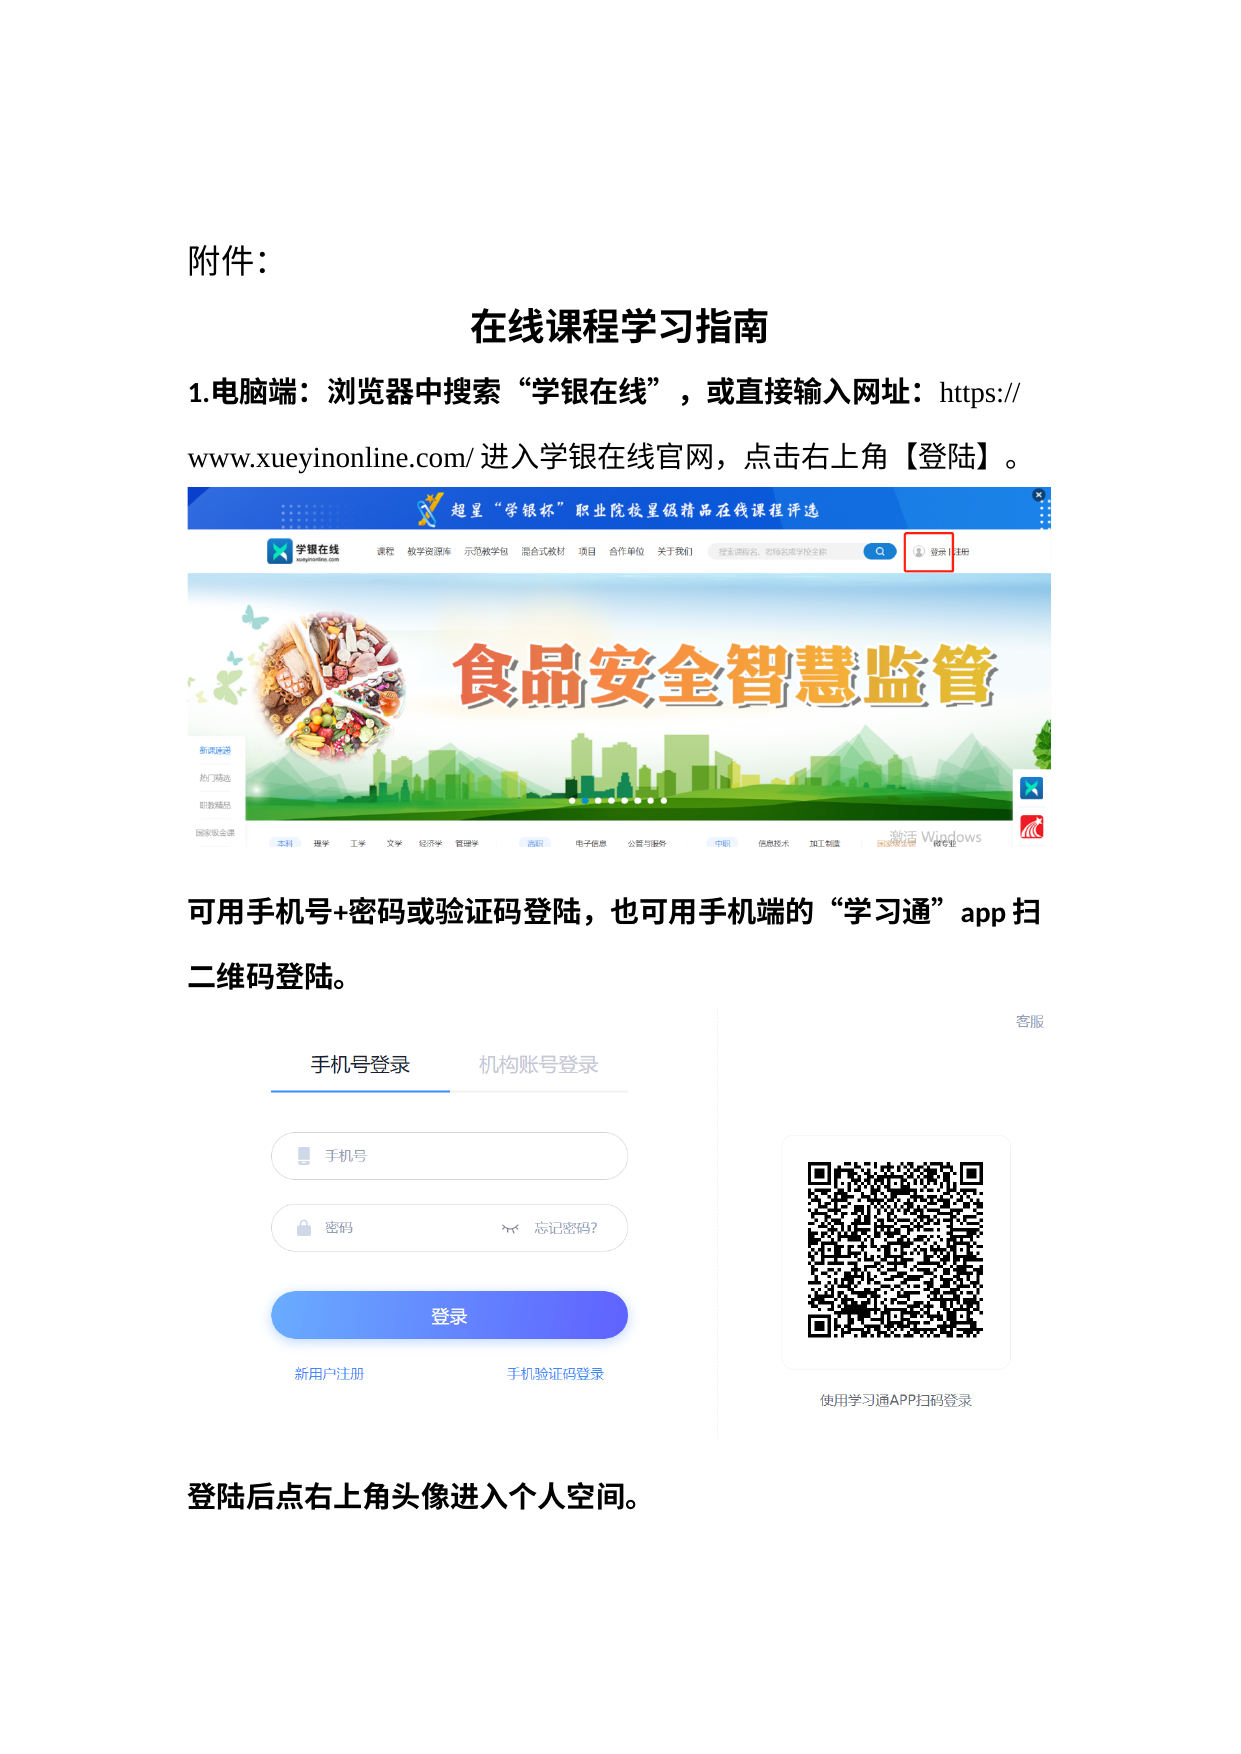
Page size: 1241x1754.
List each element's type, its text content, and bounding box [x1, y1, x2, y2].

picture [187, 1007, 1052, 1440]
picture [187, 487, 1052, 847]
text 可用手机号+密码或验证码登陆，也可用手机端的“学习通”app扫二维码登陆。 [187, 877, 1053, 1007]
text 附件： [187, 227, 1053, 292]
text 登陆后点右上角头像进入个人空间。 [187, 1462, 1053, 1527]
text 在线课程学习指南 [187, 292, 1053, 357]
